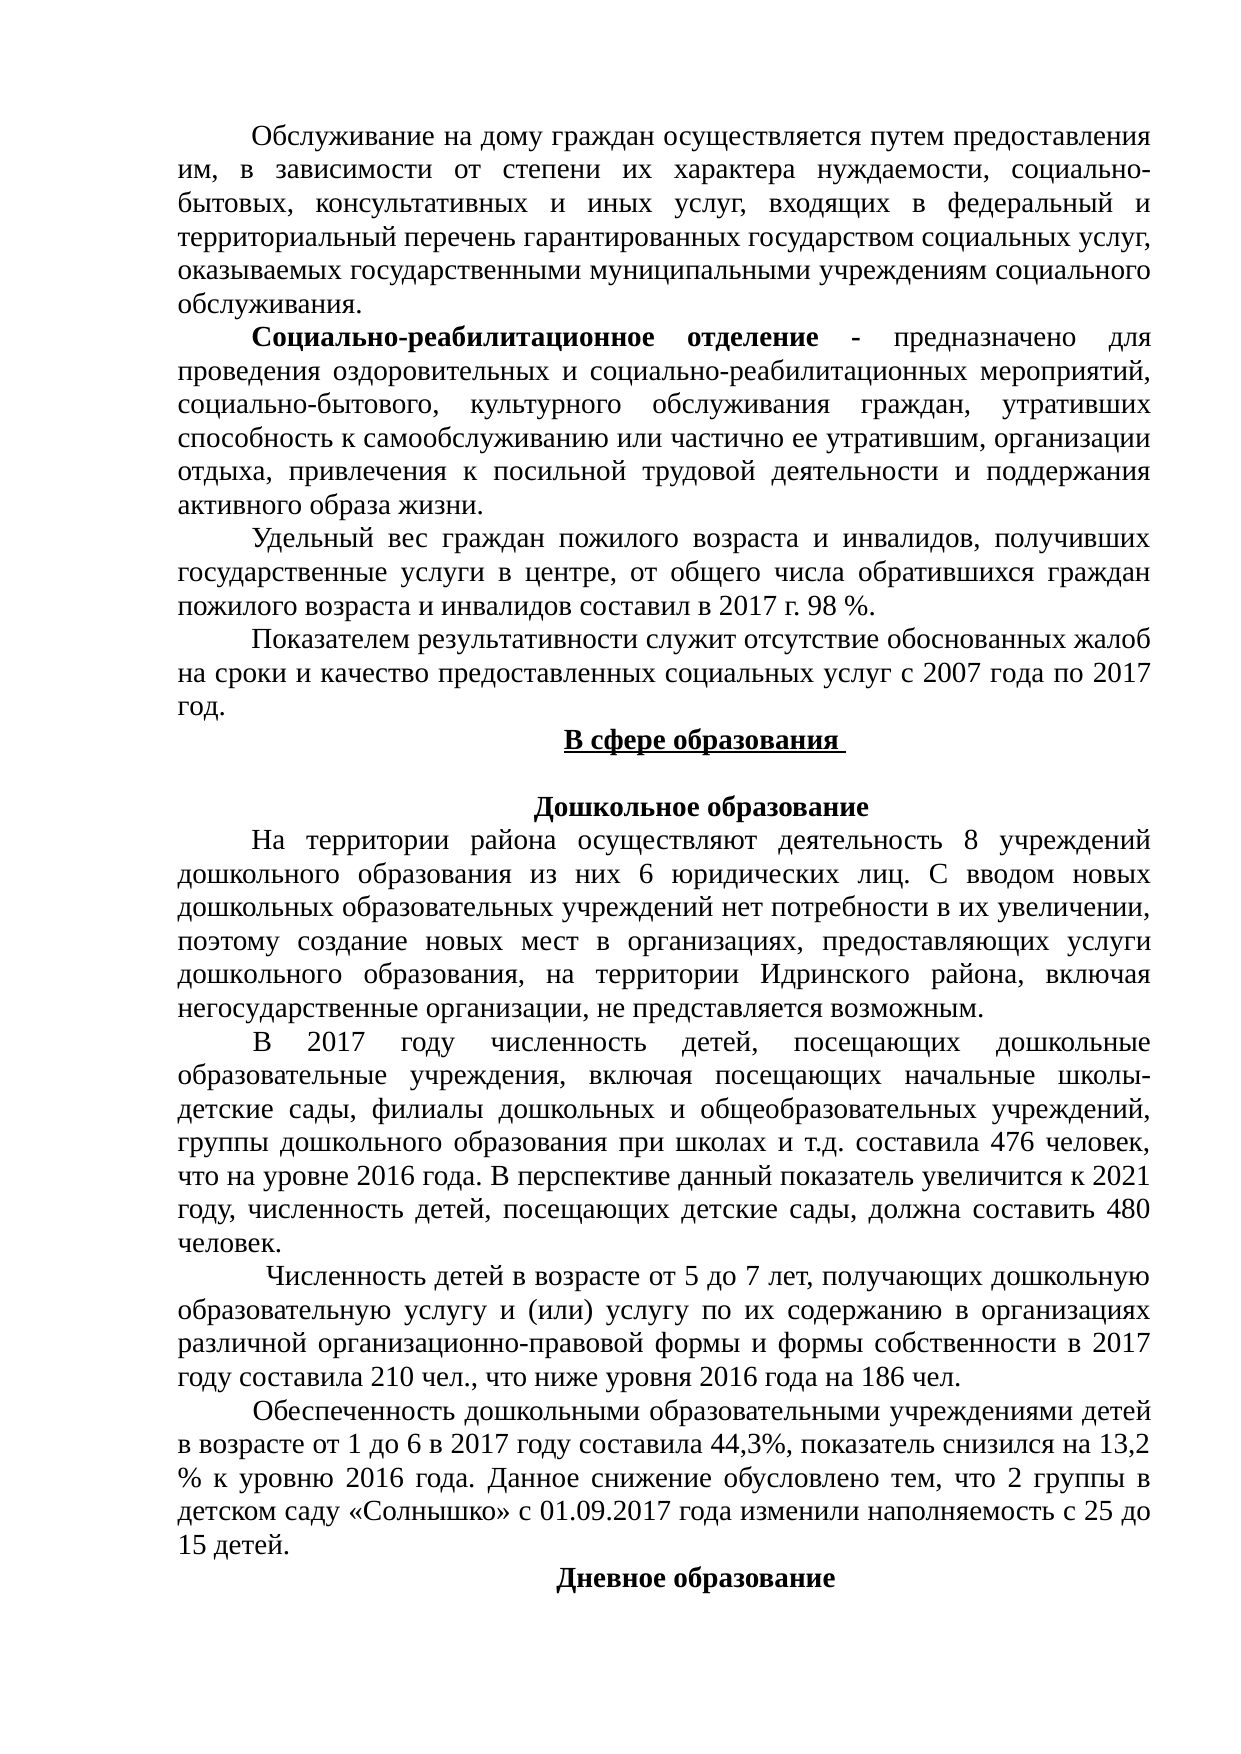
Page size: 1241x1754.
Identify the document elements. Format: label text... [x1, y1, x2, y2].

text На территории района осуществляют деятельность 8 учреждений дошкольного образования из них 6 юридических лиц. С вводом новых дошкольных образовательных учреждений нет потребности в их увеличении, поэтому создание новых мест в организациях, предоставляющих услуги дошкольного образования, на территории Идринского района, включая негосударственные организации, не представляется возможным. [177, 822, 1152, 1024]
text Социально-реабилитационное отделение - предназначено для проведения оздоровительных и социально-реабилитационных мероприятий, социально-бытового, культурного обслуживания граждан, утративших способность к самообслуживанию или частично ее утратившим, организации отдыха, привлечения к посильной трудовой деятельности и поддержания активного образа жизни. [177, 319, 1152, 521]
text В сфере образования [177, 722, 1152, 755]
text Численность детей в возрасте от 5 до 7 лет, получающих дошкольную образовательную услугу и (или) услугу по их содержанию в организациях различной организационно-правовой формы и формы собственности в 2017 году составила 210 чел., что ниже уровня 2016 года на 186 чел. [177, 1258, 1152, 1393]
text В 2017 году численность детей, посещающих дошкольные образовательные учреждения, включая посещающих начальные школы-детские сады, филиалы дошкольных и общеобразовательных учреждений, группы дошкольного образования при школах и т.д. составила 476 человек, что на уровне 2016 года. В перспективе данный показатель увеличится к 2021 году, численность детей, посещающих детские сады, должна составить 480 человек. [177, 1024, 1152, 1258]
text Дошкольное образование [177, 789, 1152, 822]
text Показателем результативности служит отсутствие обоснованных жалоб на сроки и качество предоставленных социальных услуг с 2007 года по 2017 год. [177, 621, 1152, 722]
text Обслуживание на дому граждан осуществляется путем предоставления им, в зависимости от степени их характера нуждаемости, социально-бытовых, консультативных и иных услуг, входящих в федеральный и территориальный перечень гарантированных государством социальных услуг, оказываемых государственными муниципальными учреждениям социального обслуживания. [177, 118, 1152, 319]
text Дневное образование [177, 1560, 1152, 1594]
text Удельный вес граждан пожилого возраста и инвалидов, получивших государственные услуги в центре, от общего числа обратившихся граждан пожилого возраста и инвалидов составил в 2017 г. 98 %. [177, 521, 1152, 621]
text Обеспеченность дошкольными образовательными учреждениями детей в возрасте от 1 до 6 в 2017 году составила 44,3%, показатель снизился на 13,2 % к уровню 2016 года. Данное снижение обусловлено тем, что 2 группы в детском саду «Солнышко» с 01.09.2017 года изменили наполняемость с 25 до 15 детей. [177, 1393, 1152, 1560]
